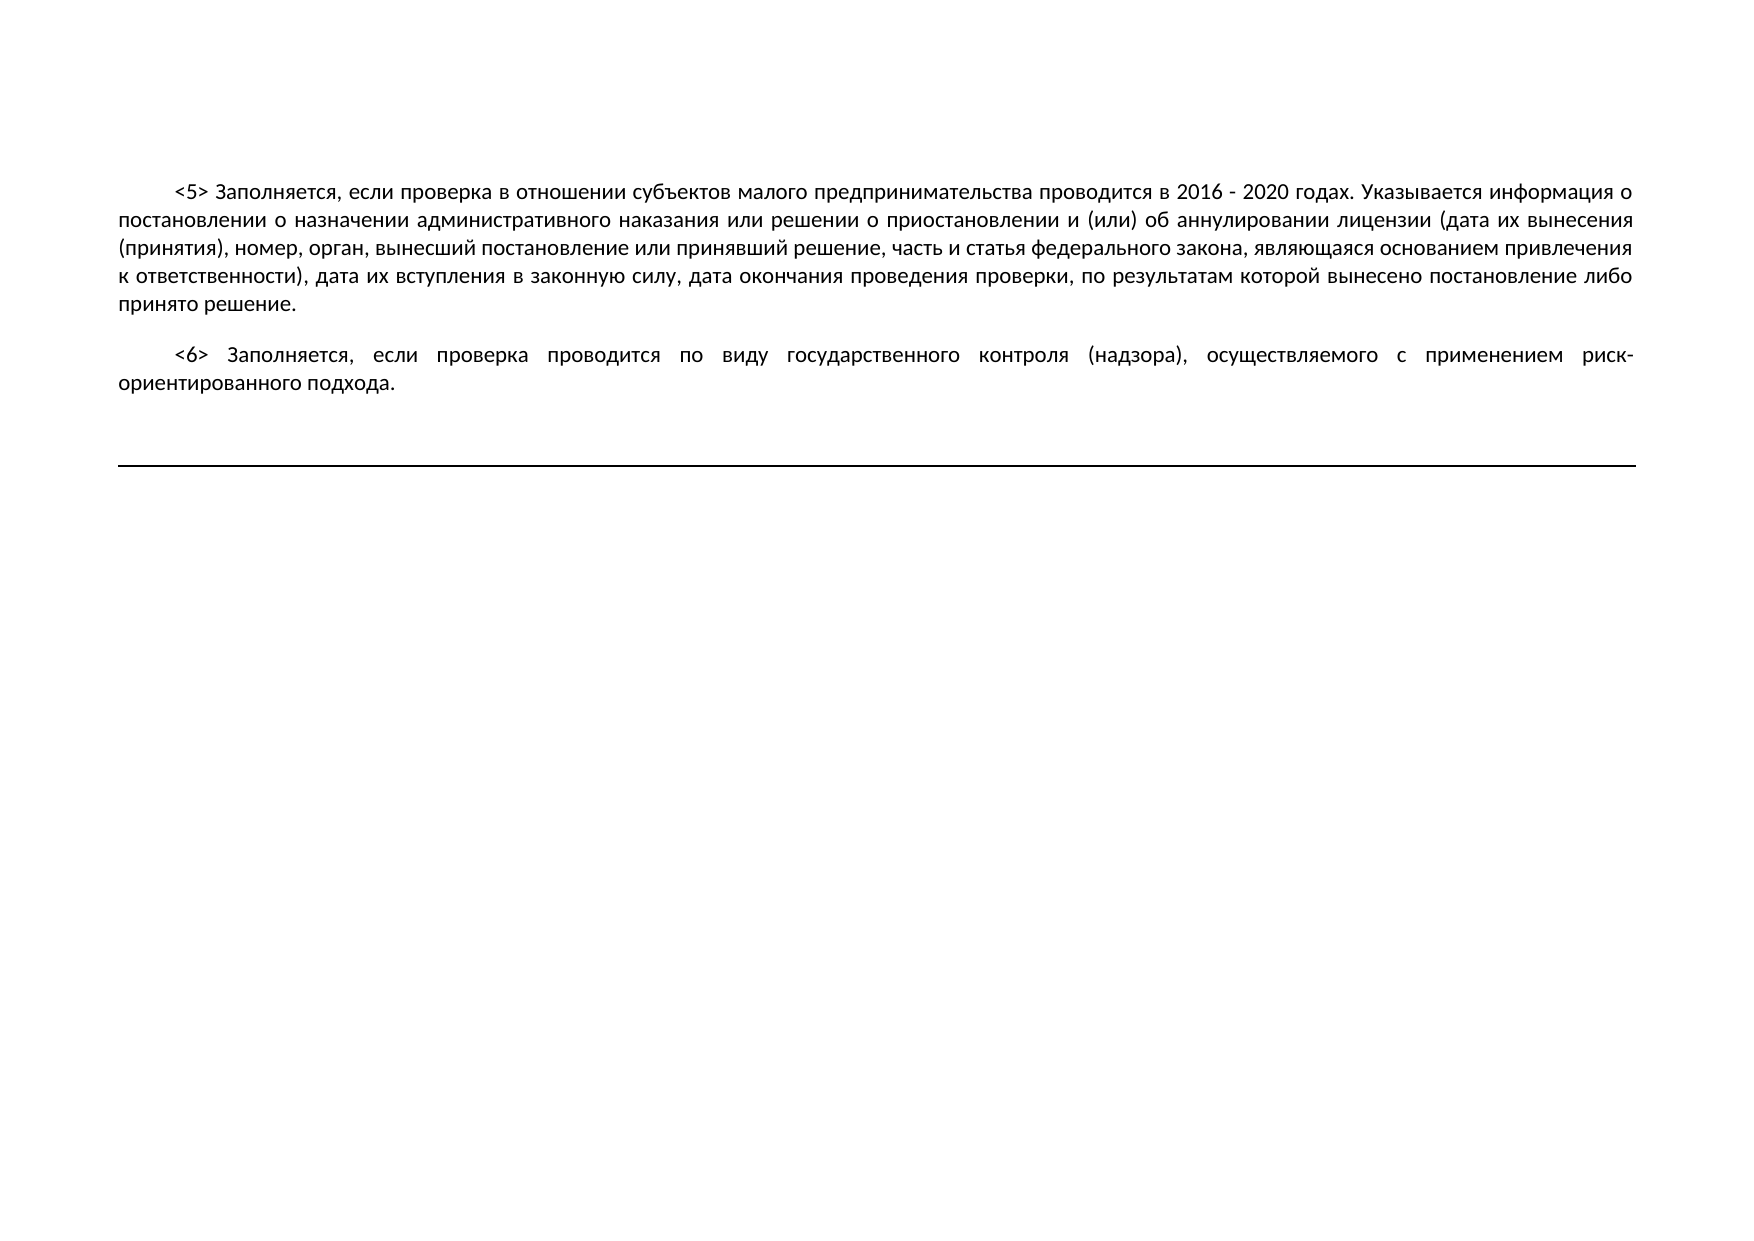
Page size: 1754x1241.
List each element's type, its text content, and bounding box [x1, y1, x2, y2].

text <5> Заполняется, если проверка в отношении субъектов малого предпринимательства проводится в 2016 - 2020 годах. Указывается информация о постановлении о назначении административного наказания или решении о приостановлении и (или) об аннулировании лицензии (дата их вынесения (принятия), номер, орган, вынесший постановление или принявший решение, часть и статья федерального закона, являющаяся основанием привлечения к ответственности), дата их вступления в законную силу, дата окончания проведения проверки, по результатам которой вынесено постановление либо принято решение. [118, 177, 1636, 317]
text <6> Заполняется, если проверка проводится по виду государственного контроля (надзора), осуществляемого с применением риск-ориентированного подхода. [118, 340, 1636, 396]
